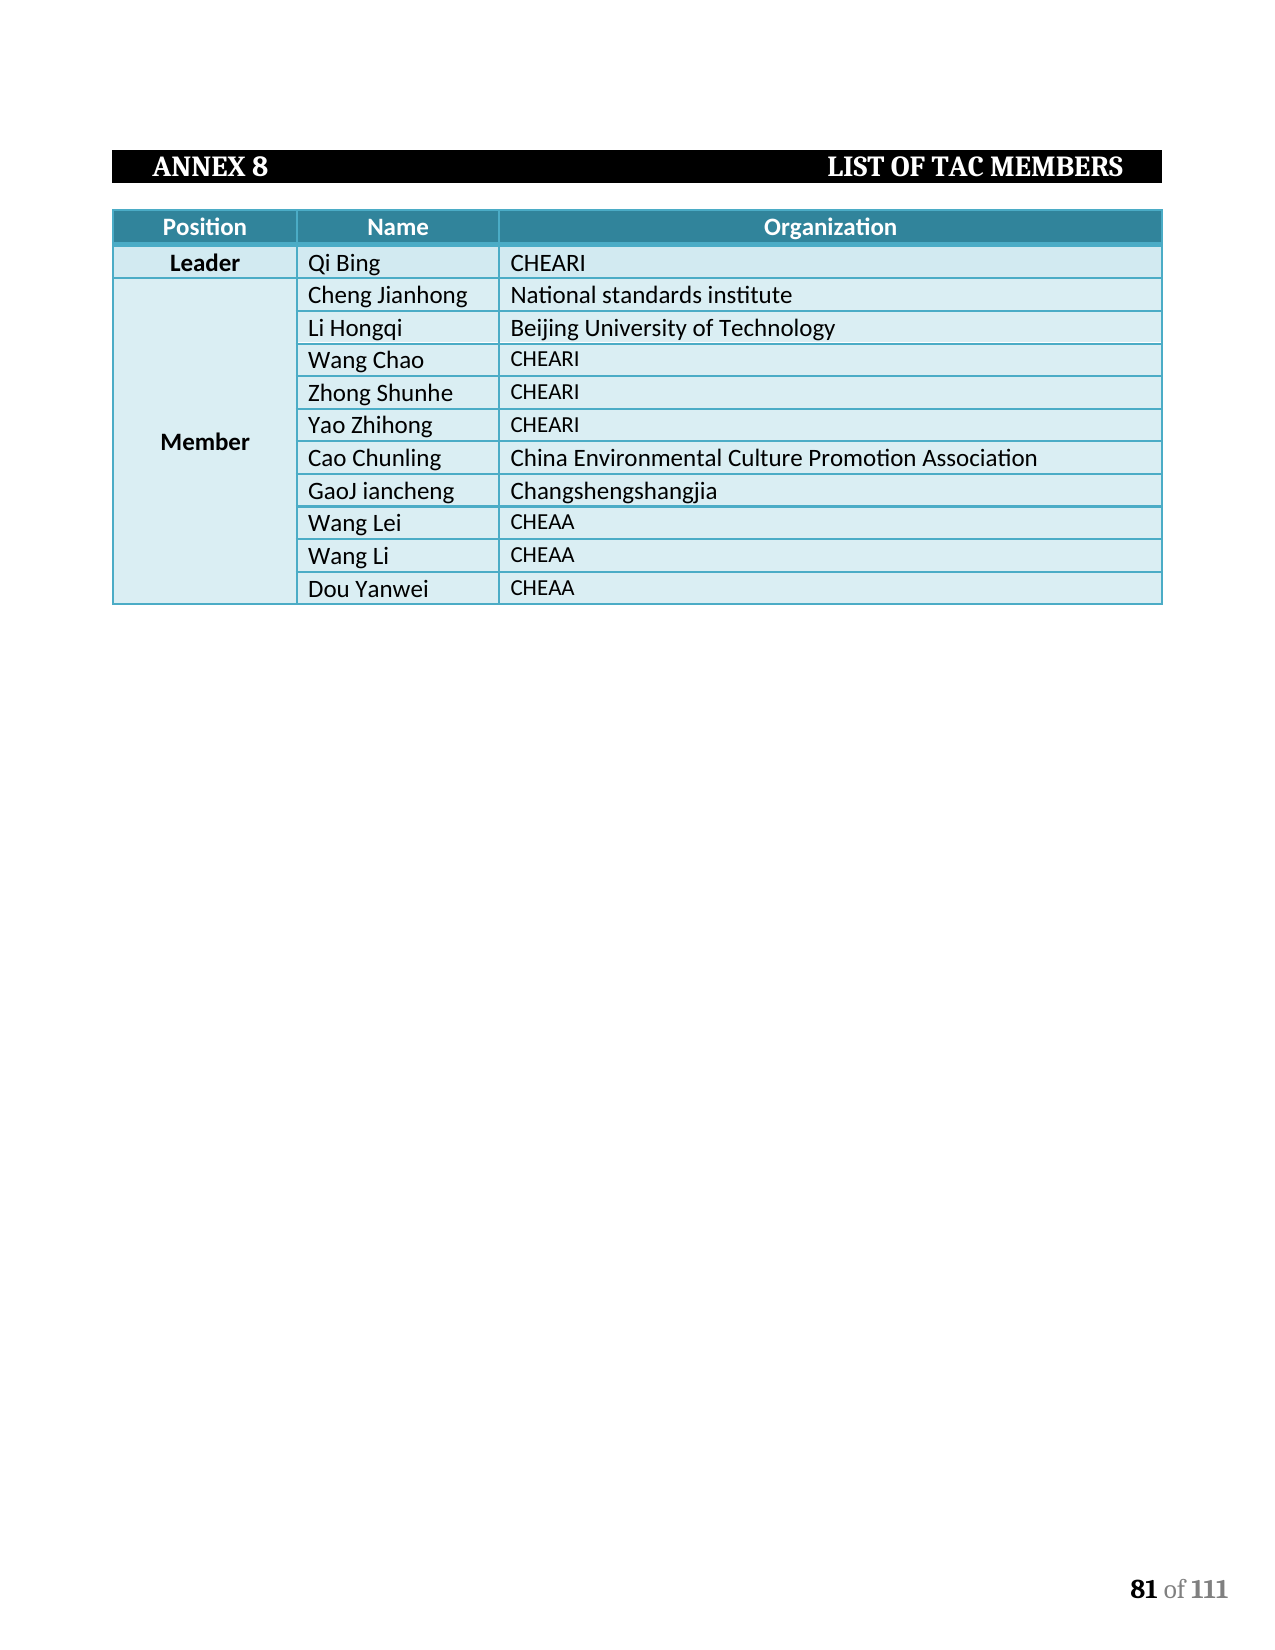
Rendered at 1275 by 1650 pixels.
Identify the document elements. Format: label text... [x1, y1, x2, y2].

table_cell CHEAA [500, 508, 1161, 538]
table_cell Li Hongqi [298, 312, 498, 342]
table_cell CHEAA [500, 540, 1161, 571]
table_cell Dou Yanwei [298, 573, 498, 603]
table_cell Cao Chunling [298, 442, 498, 473]
table_cell China Environmental Culture Promotion Association [500, 442, 1161, 473]
table_cell Leader [114, 247, 296, 277]
table_cell CHEAA [500, 573, 1161, 603]
table_cell Cheng Jianhong [298, 279, 498, 310]
table_header Position [114, 211, 296, 242]
table_cell Wang Lei [298, 508, 498, 538]
table_cell Changshengshangjia [500, 475, 1161, 505]
table_cell CHEARI [500, 377, 1161, 408]
table_header Organization [500, 211, 1161, 242]
table_cell Yao Zhihong [298, 410, 498, 440]
table_cell Beijing University of Technology [500, 312, 1161, 342]
table_cell Wang Chao [298, 345, 498, 375]
table_cell CHEARI [500, 247, 1161, 277]
table_cell GaoJ iancheng [298, 475, 498, 505]
table_cell Wang Li [298, 540, 498, 571]
table_cell Zhong Shunhe [298, 377, 498, 408]
table_cell Qi Bing [298, 247, 498, 277]
table_header Name [298, 211, 498, 242]
table_cell National standards institute [500, 279, 1161, 310]
table_cell CHEARI [500, 345, 1161, 375]
table_cell Member [114, 279, 296, 603]
text ANNEX 8 LIST OF TAC MEMBERS [112, 150, 1162, 183]
table_cell CHEARI [500, 410, 1161, 440]
